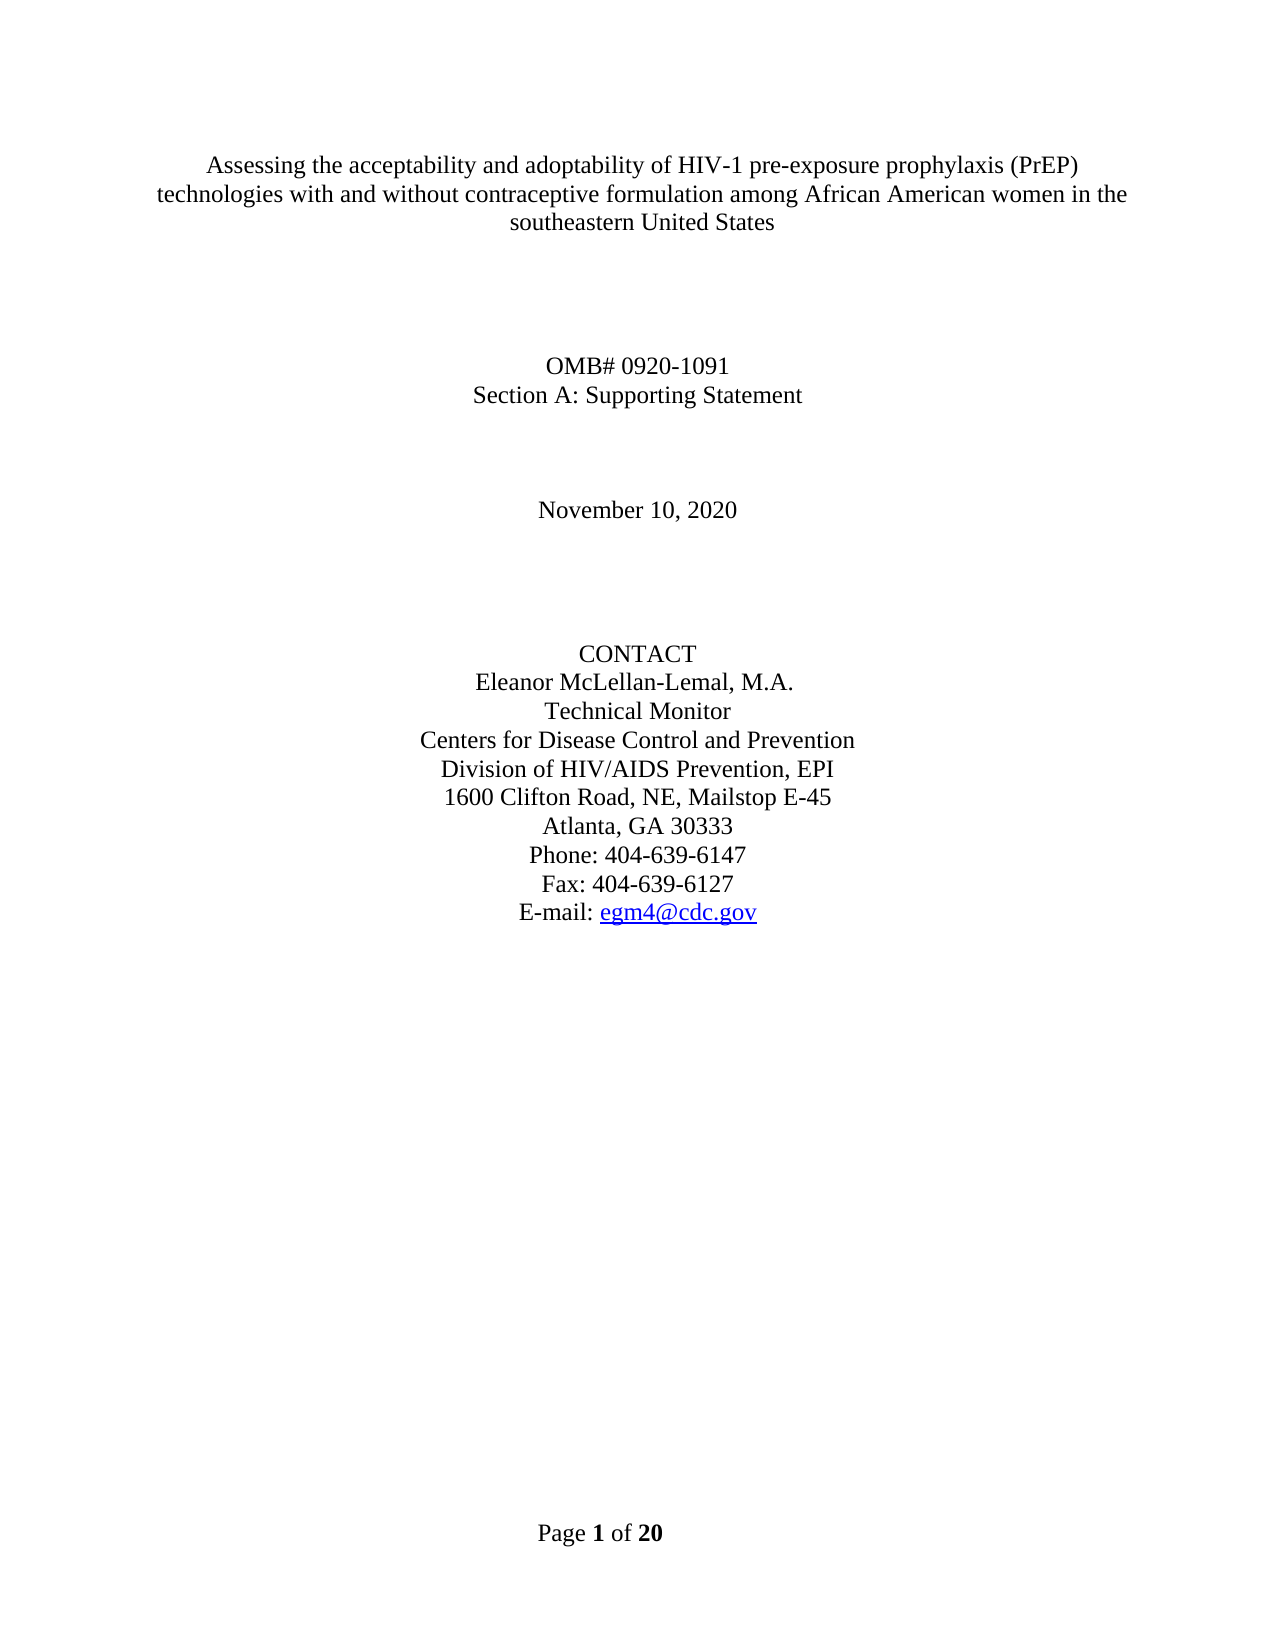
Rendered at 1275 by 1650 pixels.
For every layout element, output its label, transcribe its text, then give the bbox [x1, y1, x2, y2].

text OMB# 0920-1091 [150, 351, 1125, 380]
text Centers for Disease Control and Prevention Division of HIV/AIDS Prevention, EPI 1600 Clifton Road, NE, Mailstop E-45 Atlanta, GA 30333 Phone: 404-639-6147 Fax: 404-639-6127 E-mail: egm4@cdc.gov [150, 725, 1125, 926]
text CONTACT [150, 639, 1125, 667]
text Assessing the acceptability and adoptability of HIV-1 pre-exposure prophylaxis (PrEP) technologies with and without contraceptive formulation among African American women in the southeastern United States [150, 150, 1134, 236]
text Eleanor McLellan-Lemal, M.A. Technical Monitor [150, 667, 1125, 725]
text Section A: Supporting Statement [150, 380, 1125, 409]
text November 10, 2020 [150, 495, 1125, 524]
